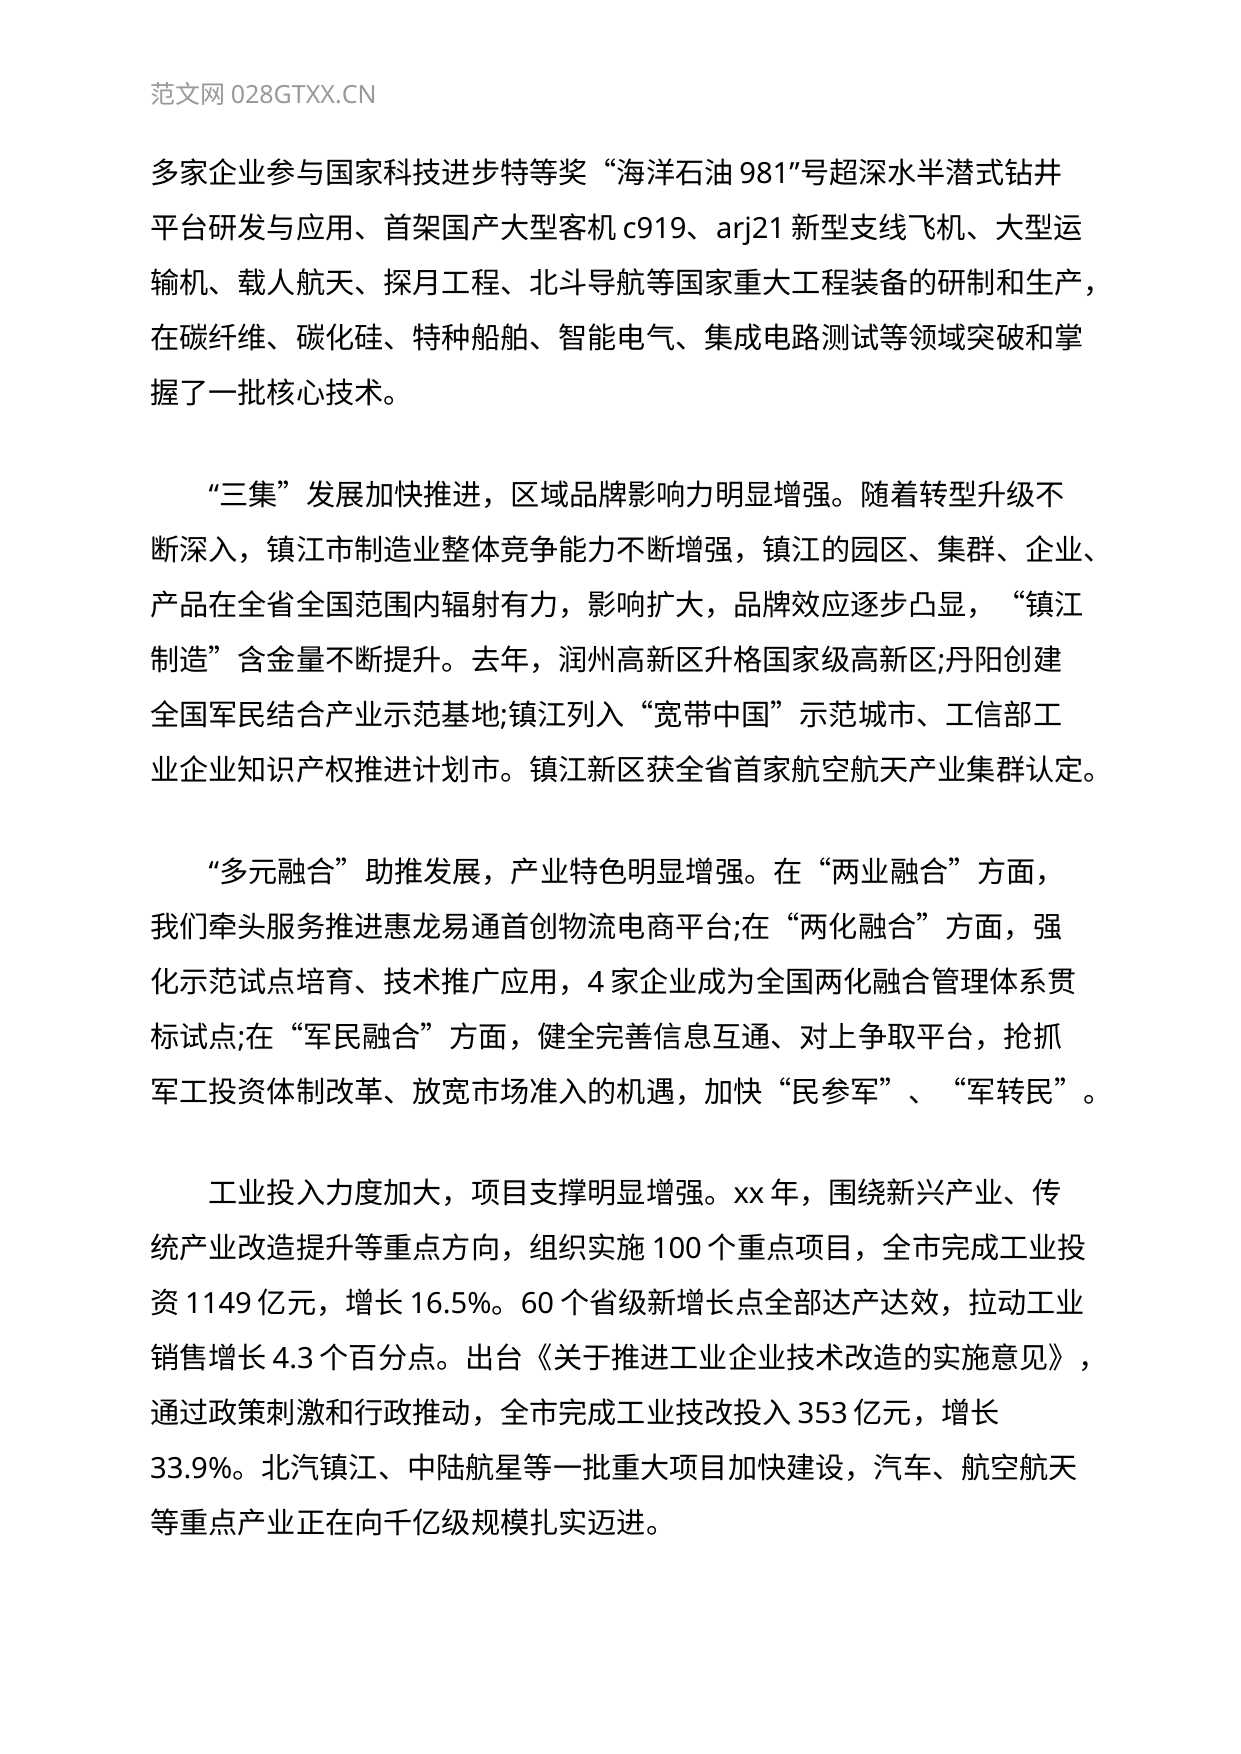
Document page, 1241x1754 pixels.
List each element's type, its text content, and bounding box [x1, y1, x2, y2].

text “三集”发展加快推进，区域品牌影响力明显增强。随着转型升级不断深入，镇江市制造业整体竞争能力不断增强，镇江的园区、集群、企业、产品在全省全国范围内辐射有力，影响扩大，品牌效应逐步凸显，“镇江制造”含金量不断提升。去年，润州高新区升格国家级高新区;丹阳创建全国军民结合产业示范基地;镇江列入“宽带中国”示范城市、工信部工业企业知识产权推进计划市。镇江新区获全省首家航空航天产业集群认定。 [150, 472, 1090, 789]
text “多元融合”助推发展，产业特色明显增强。在“两业融合”方面，我们牵头服务推进惠龙易通首创物流电商平台;在“两化融合”方面，强化示范试点培育、技术推广应用，4家企业成为全国两化融合管理体系贯标试点;在“军民融合”方面，健全完善信息互通、对上争取平台，抢抓军工投资体制改革、放宽市场准入的机遇，加快“民参军”、“军转民”。 [150, 848, 1090, 1110]
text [150, 150, 1090, 412]
text 工业投入力度加大，项目支撑明显增强。xx年，围绕新兴产业、传统产业改造提升等重点方向，组织实施100个重点项目，全市完成工业投资1149亿元，增长16.5%。60个省级新增长点全部达产达效，拉动工业销售增长4.3个百分点。出台《关于推进工业企业技术改造的实施意见》，通过政策刺激和行政推动，全市完成工业技改投入353亿元，增长33.9%。北汽镇江、中陆航星等一批重大项目加快建设，汽车、航空航天等重点产业正在向千亿级规模扎实迈进。 [150, 1170, 1090, 1542]
